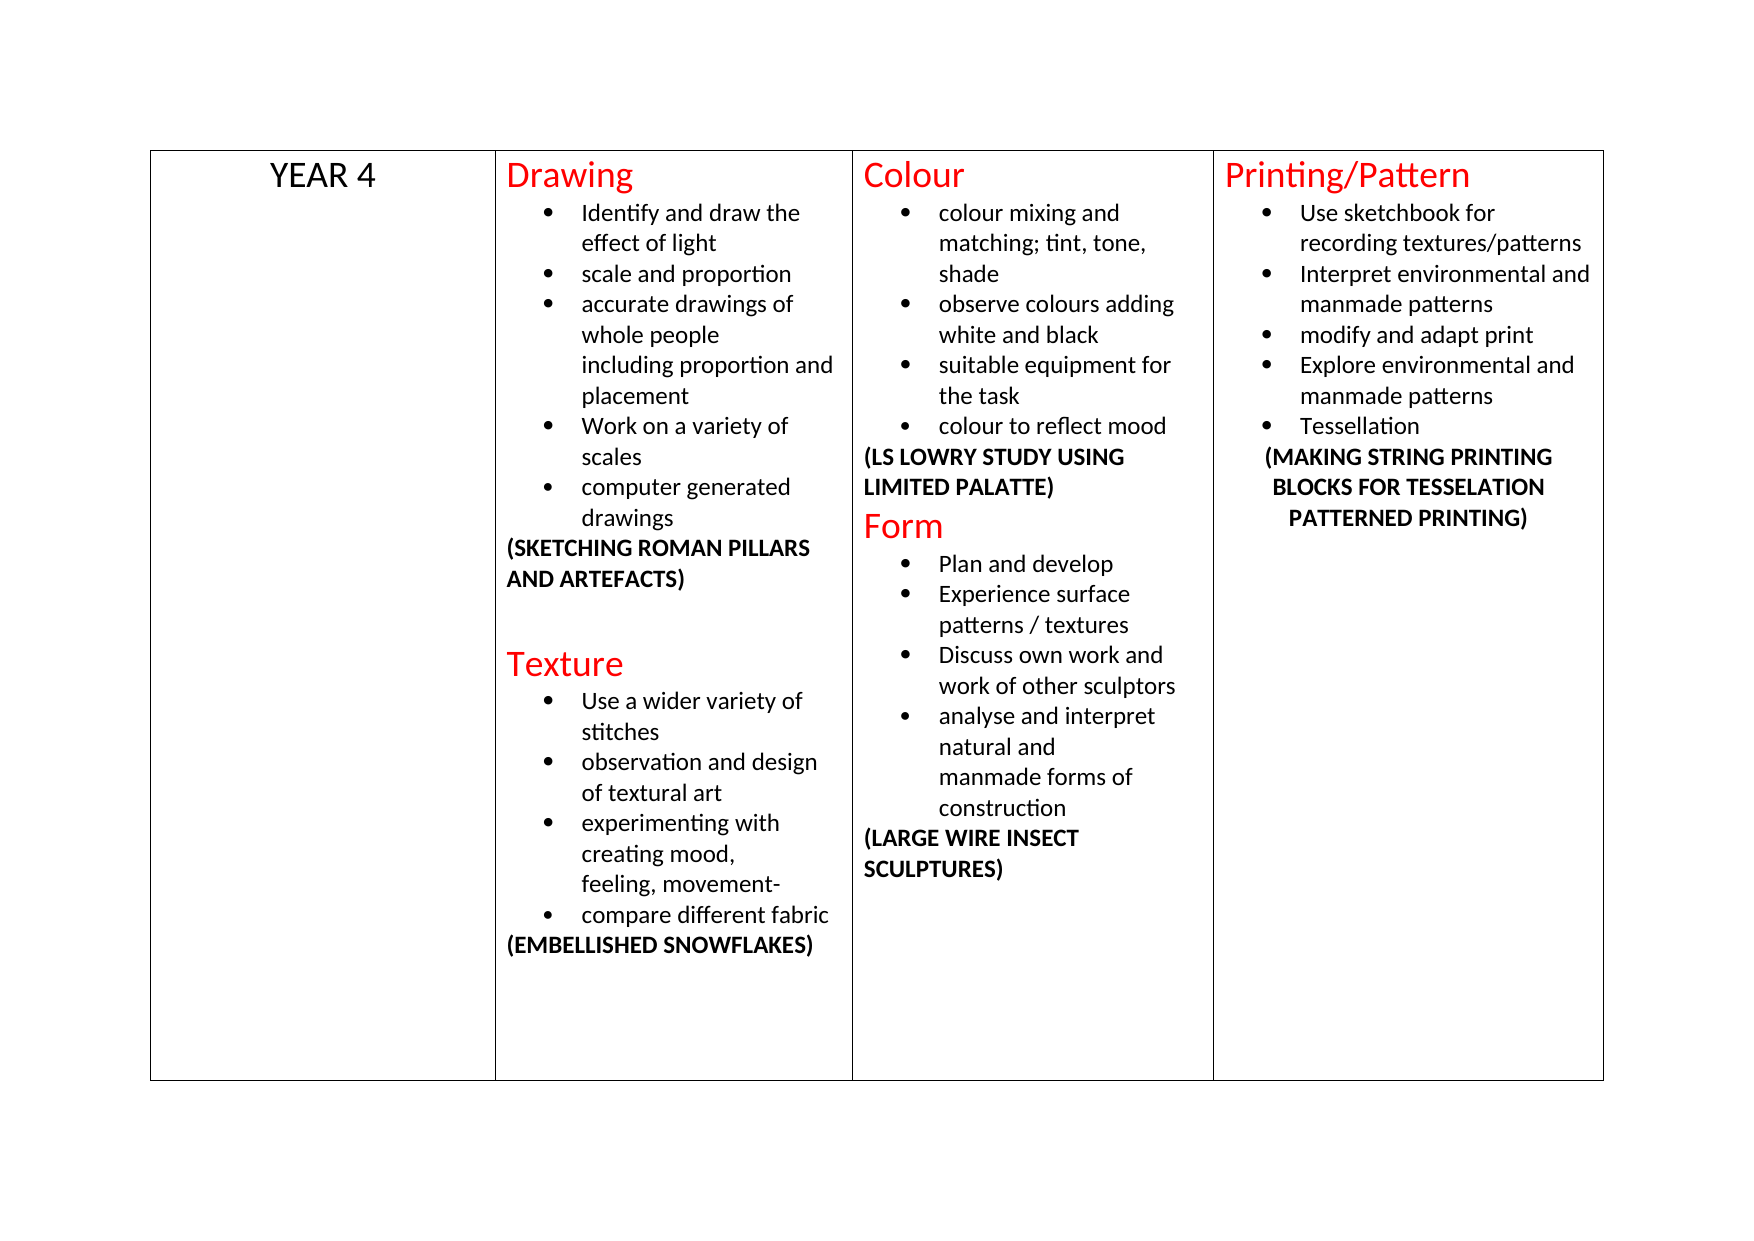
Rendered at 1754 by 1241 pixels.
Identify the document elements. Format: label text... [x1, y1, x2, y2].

table_cell Colour colour mixing and matching; tint, tone, shade​ observe colours adding white and black​ suitable equipment for the task​ colour to reflect mood (LS LOWRY STUDY USING LIMITED PALATTE) Form Plan and develop​ Experience surface patterns / textures​ Discuss own work and work of other sculptors​ analyse and interpret natural and manmade forms of construction (LARGE WIRE INSECT SCULPTURES) [853, 151, 1213, 1080]
table_cell Drawing Identify and draw the effect of light​ scale and proportion​ accurate drawings of whole people including proportion and placement​ Work on a variety of scales​ computer generated drawings (SKETCHING ROMAN PILLARS AND ARTEFACTS) Texture Use a wider variety of stitches​ observation and design of textural art​ experimenting with creating mood, feeling, movement-​ compare different fabric (EMBELLISHED SNOWFLAKES) [496, 151, 852, 1080]
table_cell Printing/Pattern Use sketchbook for recording textures/patterns​ Interpret environmental and manmade patterns​ modify and adapt print​ Explore environmental and manmade patterns​ Tessellation (MAKING STRING PRINTING BLOCKS FOR TESSELATION PATTERNED PRINTING) [1214, 151, 1603, 1080]
table_cell YEAR 4 [151, 151, 495, 1080]
